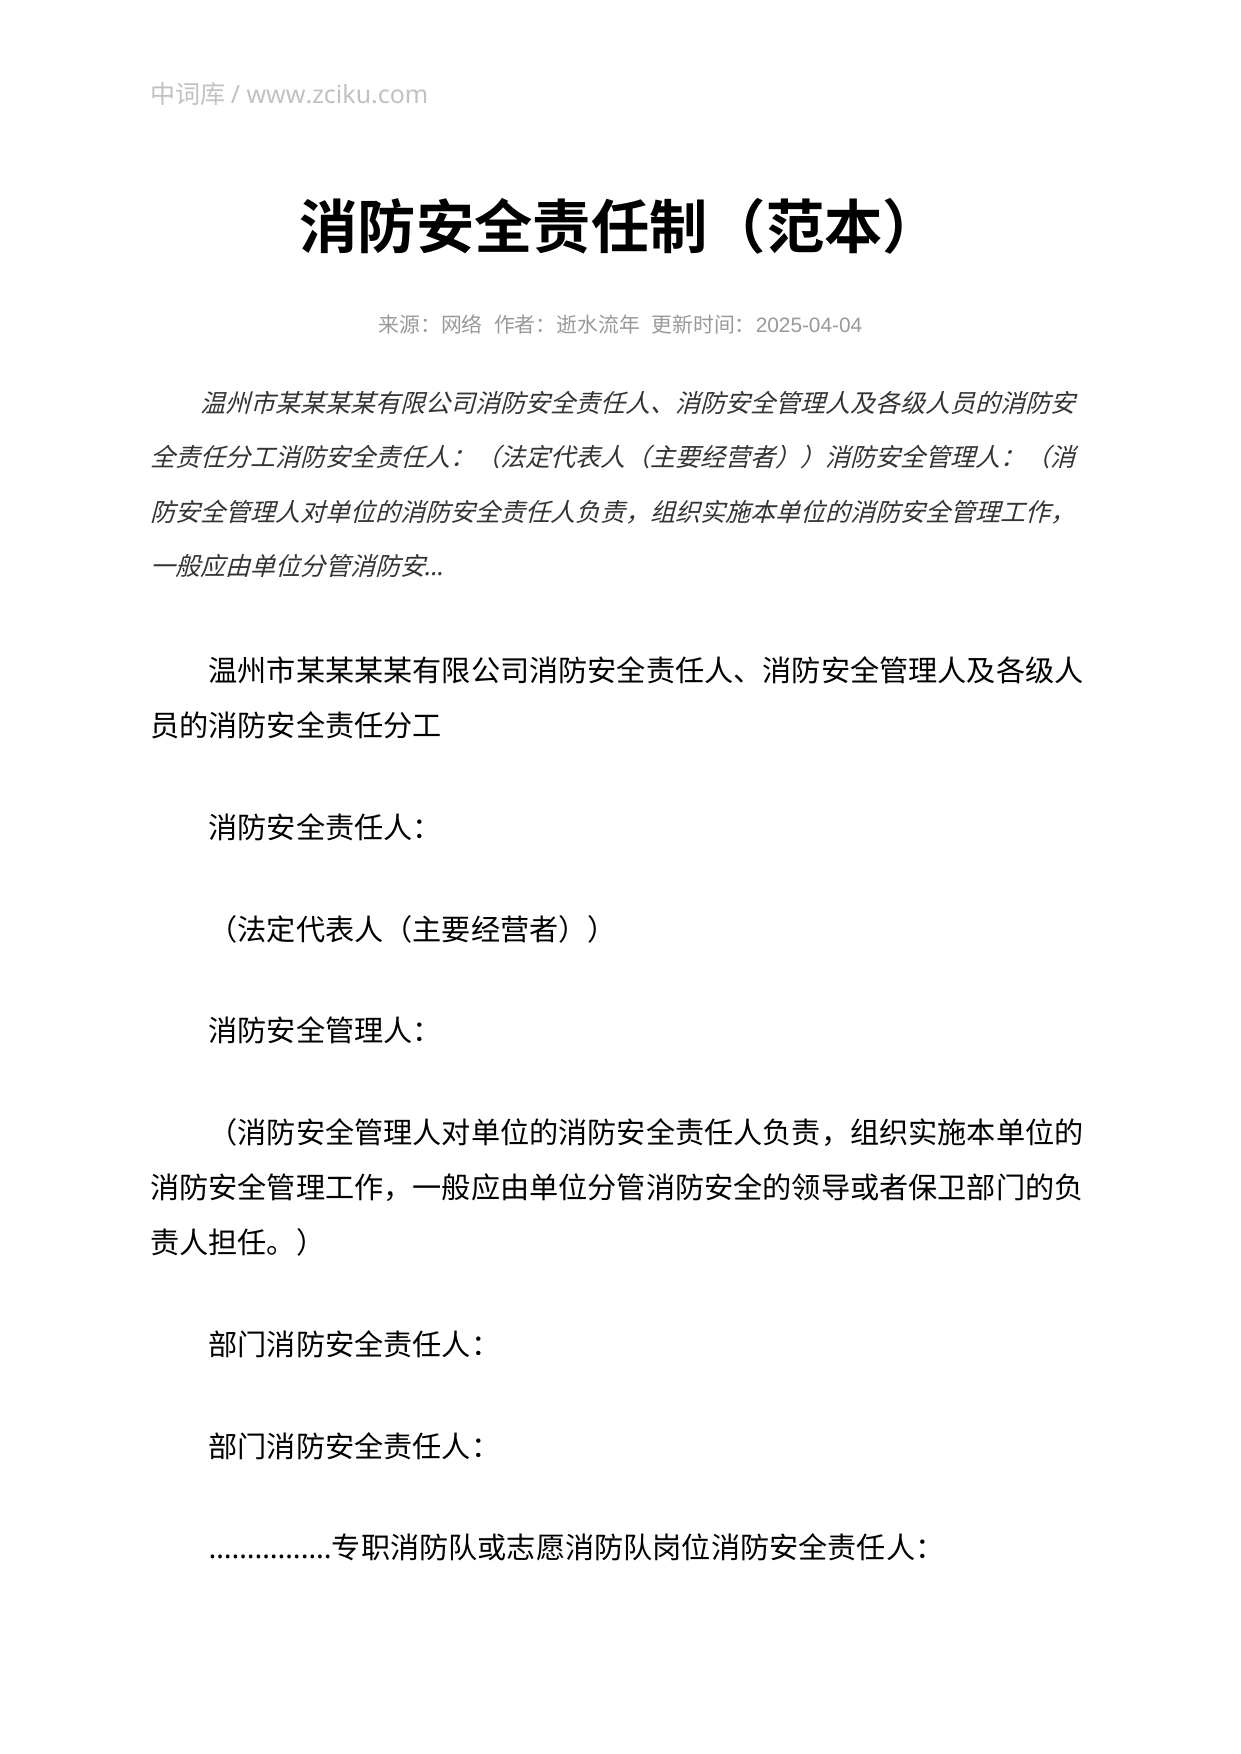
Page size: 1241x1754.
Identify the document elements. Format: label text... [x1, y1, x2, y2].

text 温州市某某某某有限公司消防安全责任人、消防安全管理人及各级人员的消防安全责任分工 [150, 648, 1090, 745]
text 消防安全管理人： [150, 1008, 1090, 1050]
text 来源：网络 作者：逝水流年 更新时间：2025-04-04 [150, 313, 1090, 337]
text …………….专职消防队或志愿消防队岗位消防安全责任人： [150, 1525, 1090, 1567]
subtitle 消防安全责任制（范本） [150, 181, 1090, 266]
text 部门消防安全责任人： [150, 1321, 1090, 1364]
text （消防安全管理人对单位的消防安全责任人负责，组织实施本单位的消防安全管理工作，一般应由单位分管消防安全的领导或者保卫部门的负责人担任。） [150, 1110, 1090, 1262]
text （法定代表人（主要经营者）） [150, 906, 1090, 948]
text 温州市某某某某有限公司消防安全责任人、消防安全管理人及各级人员的消防安全责任分工消防安全责任人：（法定代表人（主要经营者））消防安全管理人：（消防安全管理人对单位的消防安全责任人负责，组织实施本单位的消防安全管理工作，一般应由单位分管消防安... [150, 383, 1090, 583]
text 部门消防安全责任人： [150, 1423, 1090, 1465]
text 消防安全责任人： [150, 804, 1090, 847]
